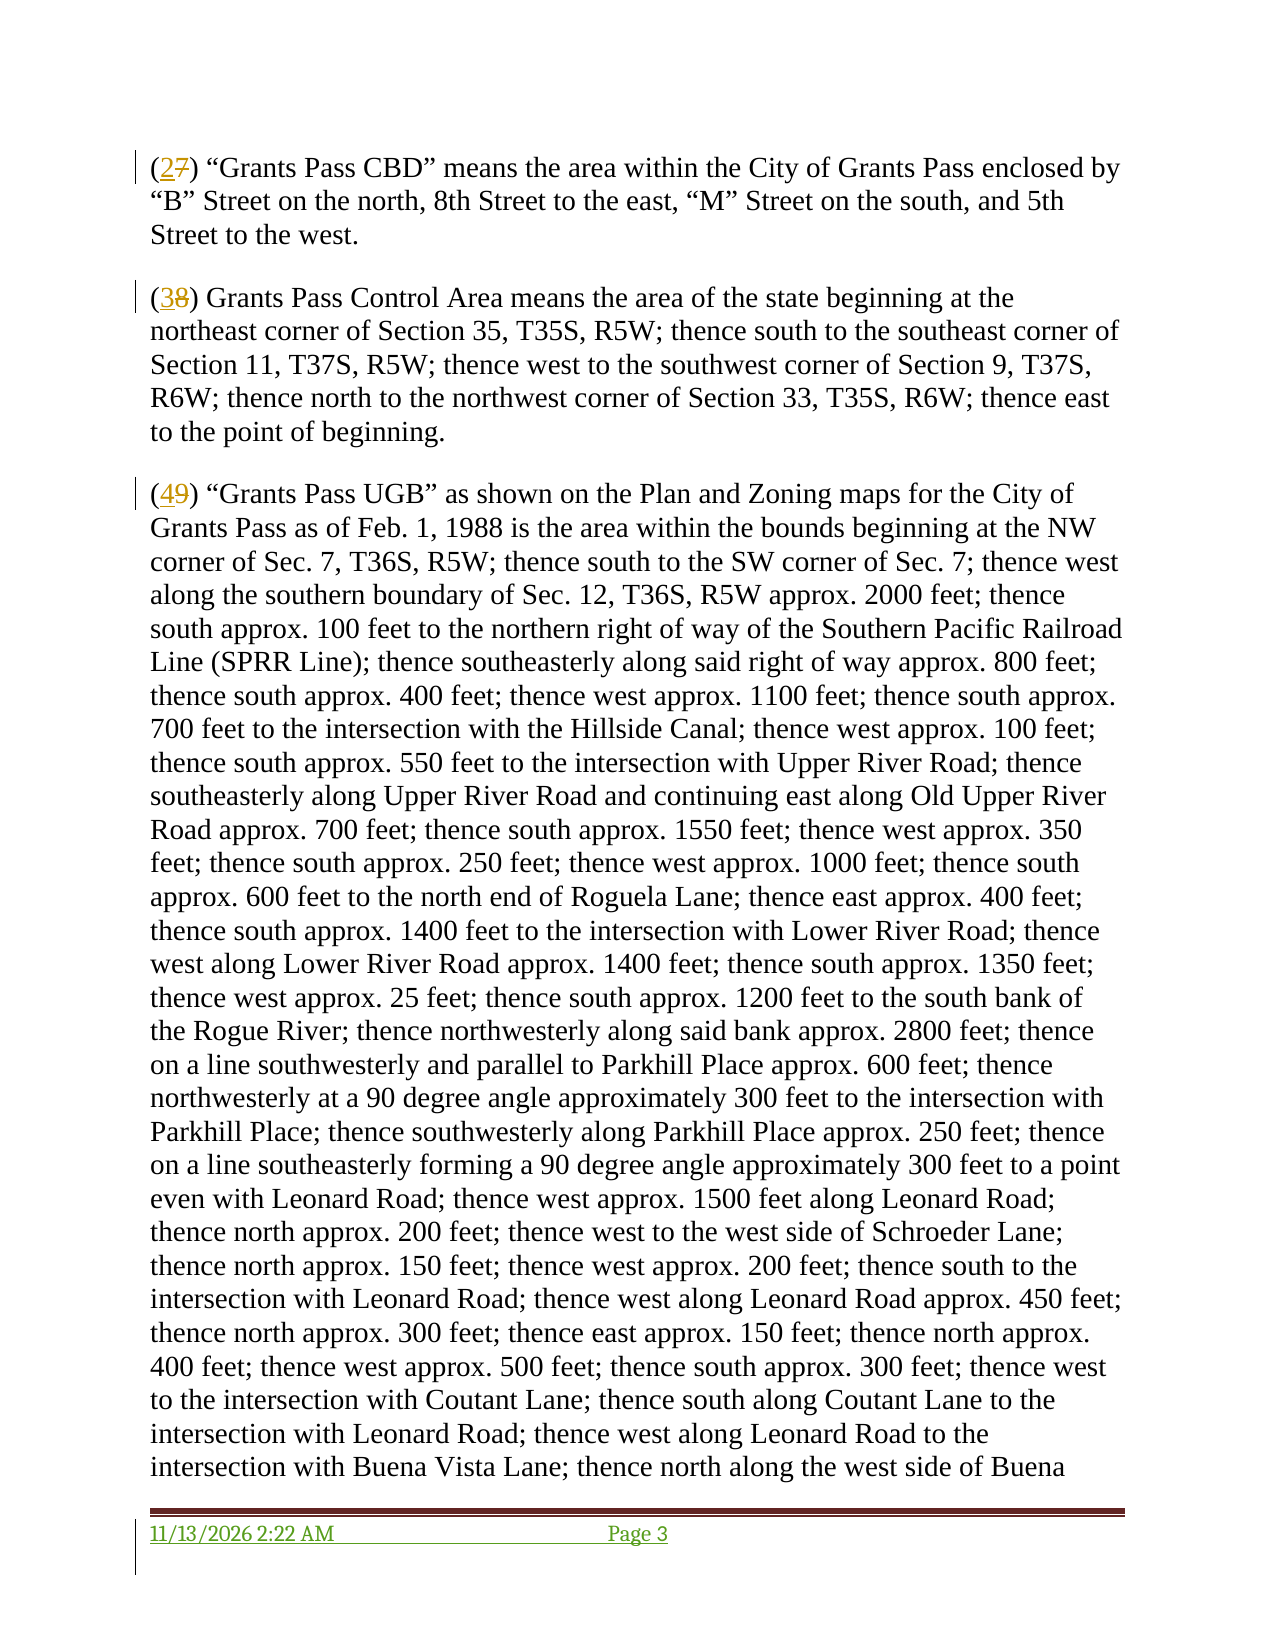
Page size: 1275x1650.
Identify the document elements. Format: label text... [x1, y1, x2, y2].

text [150, 477, 1125, 1483]
text () “Grants Pass CBD” means the area within the City of Grants Pass enclosed by “B” Street on the north, 8th Street to the east, “M” Street on the south, and 5th Street to the west. [150, 150, 1125, 251]
text () Grants Pass Control Area means the area of the state beginning at the northeast corner of Section 35, T35S, R5W; thence south to the southeast corner of Section 11, T37S, R5W; thence west to the southwest corner of Section 9, T37S, R6W; thence north to the northwest corner of Section 33, T35S, R6W; thence east to the point of beginning. [150, 280, 1125, 447]
